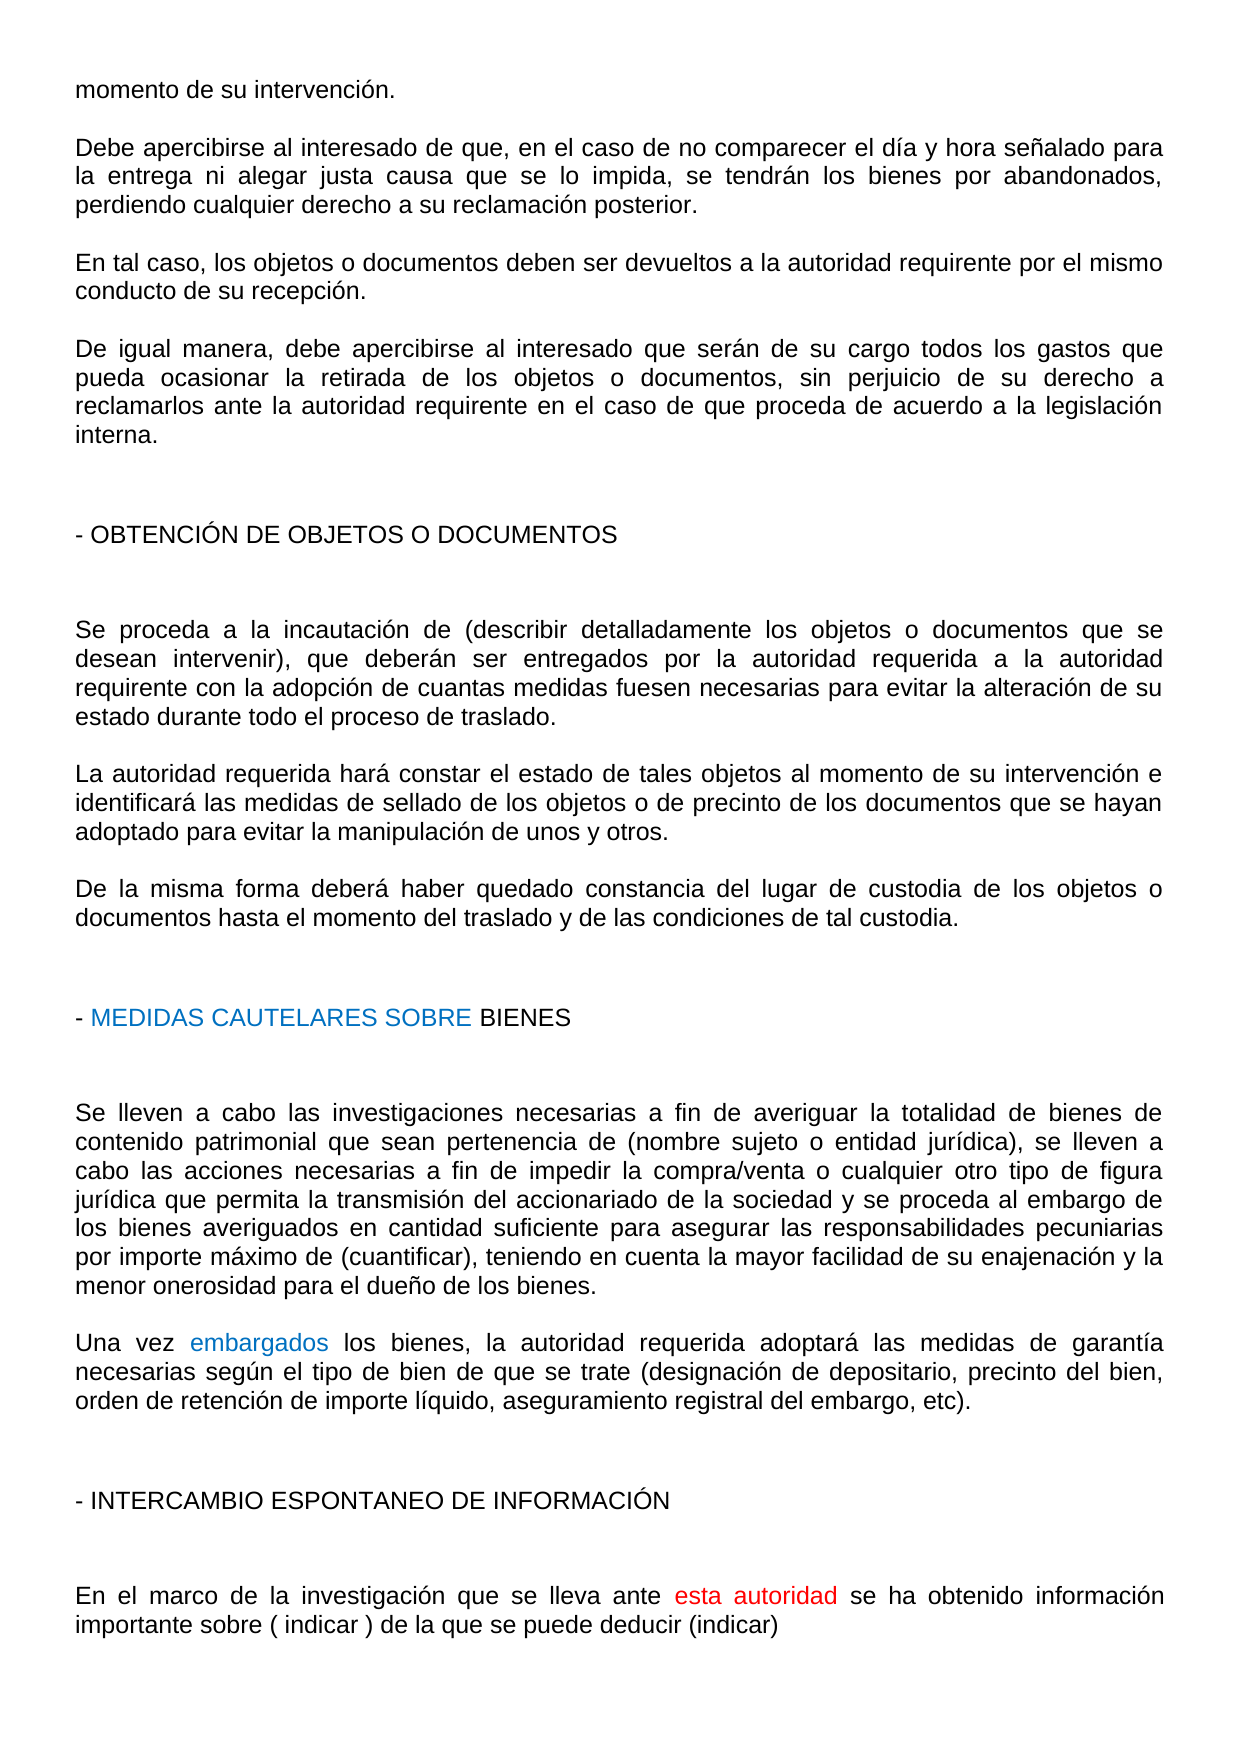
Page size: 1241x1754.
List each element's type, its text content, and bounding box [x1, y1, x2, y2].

text De la misma forma deberá haber quedado constancia del lugar de custodia de los objetos o documentos hasta el momento del traslado y de las condiciones de tal custodia. [75, 874, 1165, 932]
text En el marco de la investigación que se lleva ante esta autoridad se ha obtenido información importante sobre ( indicar ) de la que se puede deducir (indicar) [75, 1581, 1165, 1639]
text - OBTENCIÓN DE OBJETOS O DOCUMENTOS [75, 515, 1165, 549]
text Se proceda a la incautación de (describir detalladamente los objetos o documentos que se desean intervenir), que deberán ser entregados por la autoridad requerida a la autoridad requirente con la adopción de cuantas medidas fuesen necesarias para evitar la alteración de su estado durante todo el proceso de traslado. [75, 615, 1165, 730]
text Debe apercibirse al interesado de que, en el caso de no comparecer el día y hora señalado para la entrega ni alegar justa causa que se lo impida, se tendrán los bienes por abandonados, perdiendo cualquier derecho a su reclamación posterior. [75, 132, 1165, 219]
text De igual manera, debe apercibirse al interesado que serán de su cargo todos los gastos que pueda ocasionar la retirada de los objetos o documentos, sin perjuicio de su derecho a reclamarlos ante la autoridad requirente en el caso de que proceda de acuerdo a la legislación interna. [75, 334, 1165, 449]
text En tal caso, los objetos o documentos deben ser devueltos a la autoridad requirente por el mismo conducto de su recepción. [75, 247, 1165, 305]
text - INTERCAMBIO ESPONTANEO DE INFORMACIÓN [75, 1481, 1165, 1514]
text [75, 75, 1165, 104]
text Una vez embargados los bienes, la autoridad requerida adoptará las medidas de garantía necesarias según el tipo de bien de que se trate (designación de depositario, precinto del bien, orden de retención de importe líquido, aseguramiento registral del embargo, etc). [75, 1328, 1165, 1414]
text La autoridad requerida hará constar el estado de tales objetos al momento de su intervención e identificará las medidas de sellado de los objetos o de precinto de los documentos que se hayan adoptado para evitar la manipulación de unos y otros. [75, 759, 1165, 845]
text - MEDIDAS CAUTELARES SOBRE BIENES [75, 998, 1165, 1032]
text Se lleven a cabo las investigaciones necesarias a fin de averiguar la totalidad de bienes de contenido patrimonial que sean pertenencia de (nombre sujeto o entidad jurídica), se lleven a cabo las acciones necesarias a fin de impedir la compra/venta o cualquier otro tipo de figura jurídica que permita la transmisión del accionariado de la sociedad y se proceda al embargo de los bienes averiguados en cantidad suficiente para asegurar las responsabilidades pecuniarias por importe máximo de (cuantificar), teniendo en cuenta la mayor facilidad de su enajenación y la menor onerosidad para el dueño de los bienes. [75, 1098, 1165, 1299]
